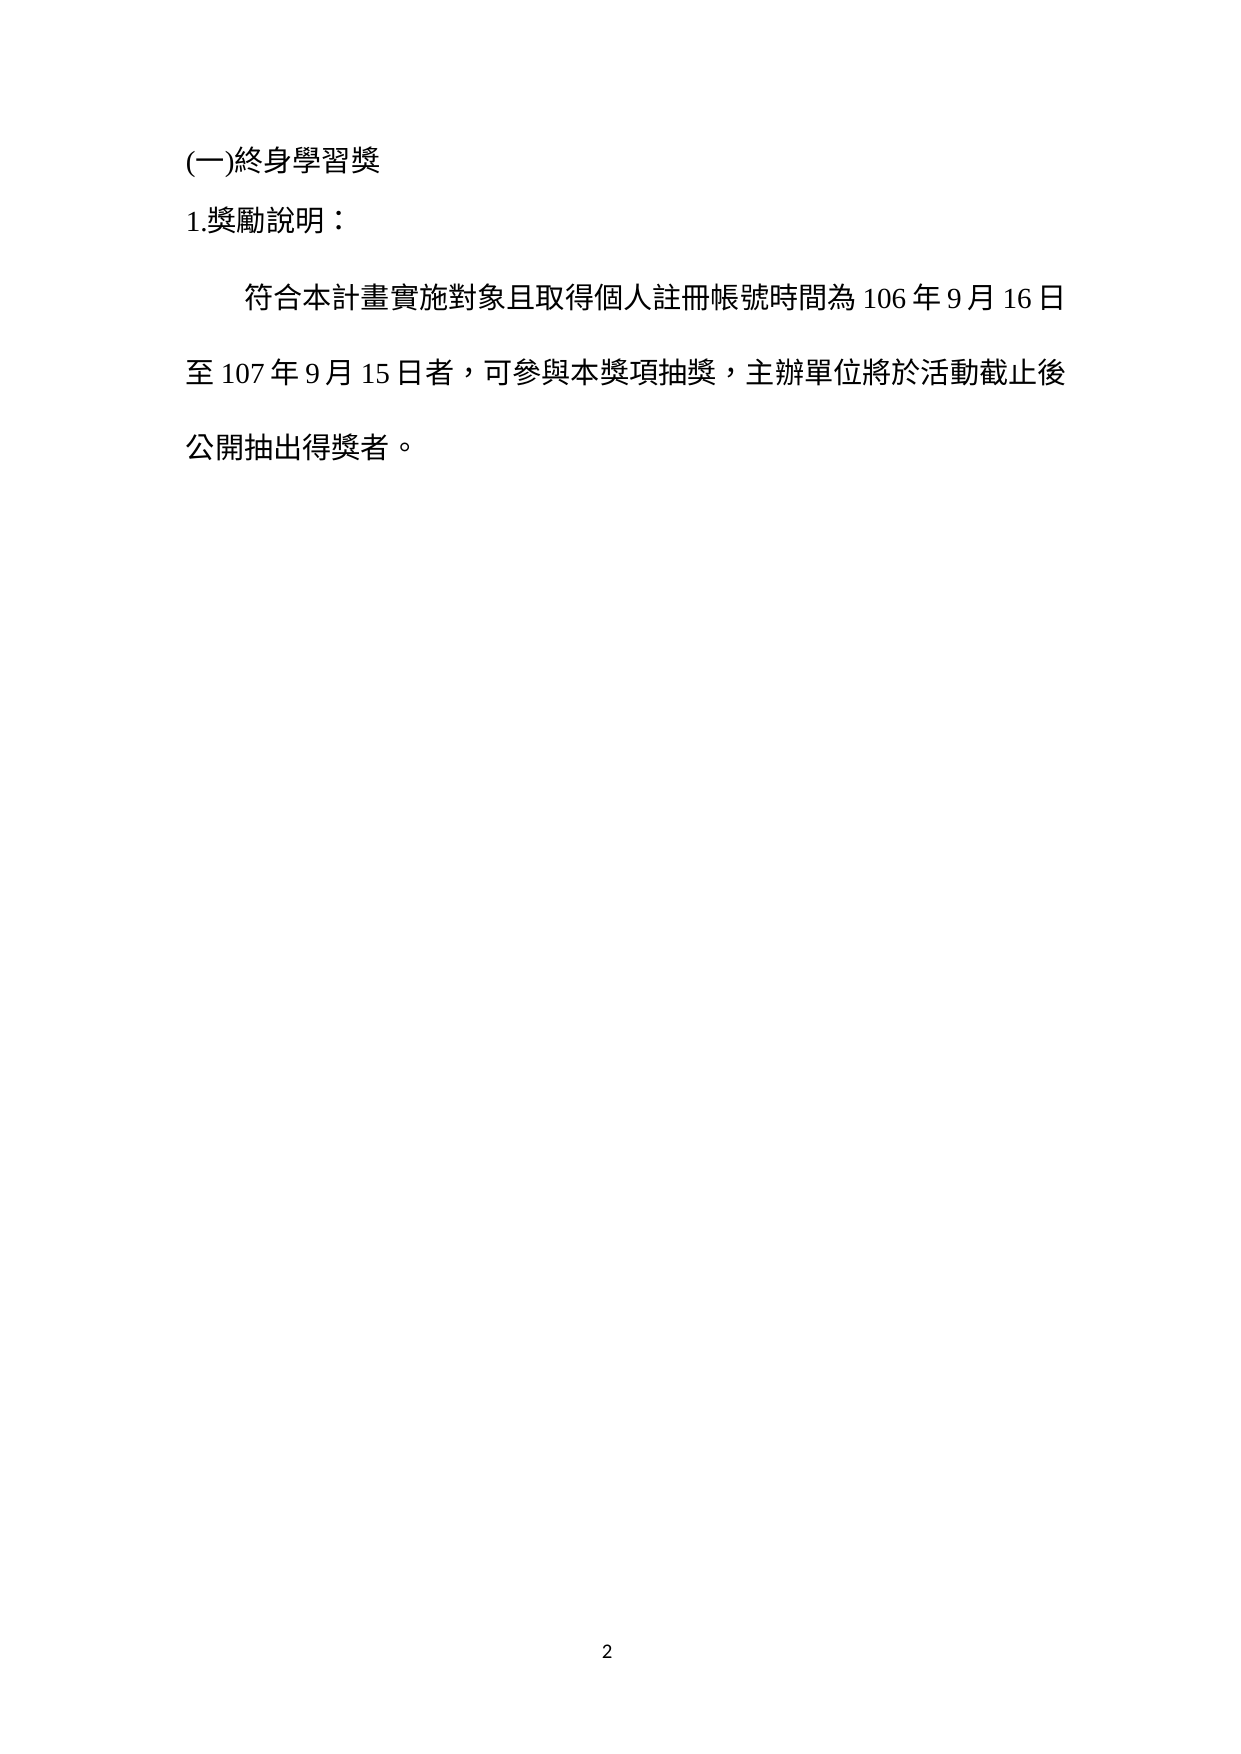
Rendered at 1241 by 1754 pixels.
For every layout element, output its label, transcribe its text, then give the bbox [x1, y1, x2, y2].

list 符合本計畫實施對象且取得個人註冊帳號時間為106年9月16日至107年9月15日者，可參與本獎項抽獎，主辦單位將於活動截止後公開抽出得獎者。 [186, 259, 1078, 484]
text 1.獎勵說明： [186, 198, 1078, 240]
text (一)終身學習獎 [186, 138, 1078, 179]
